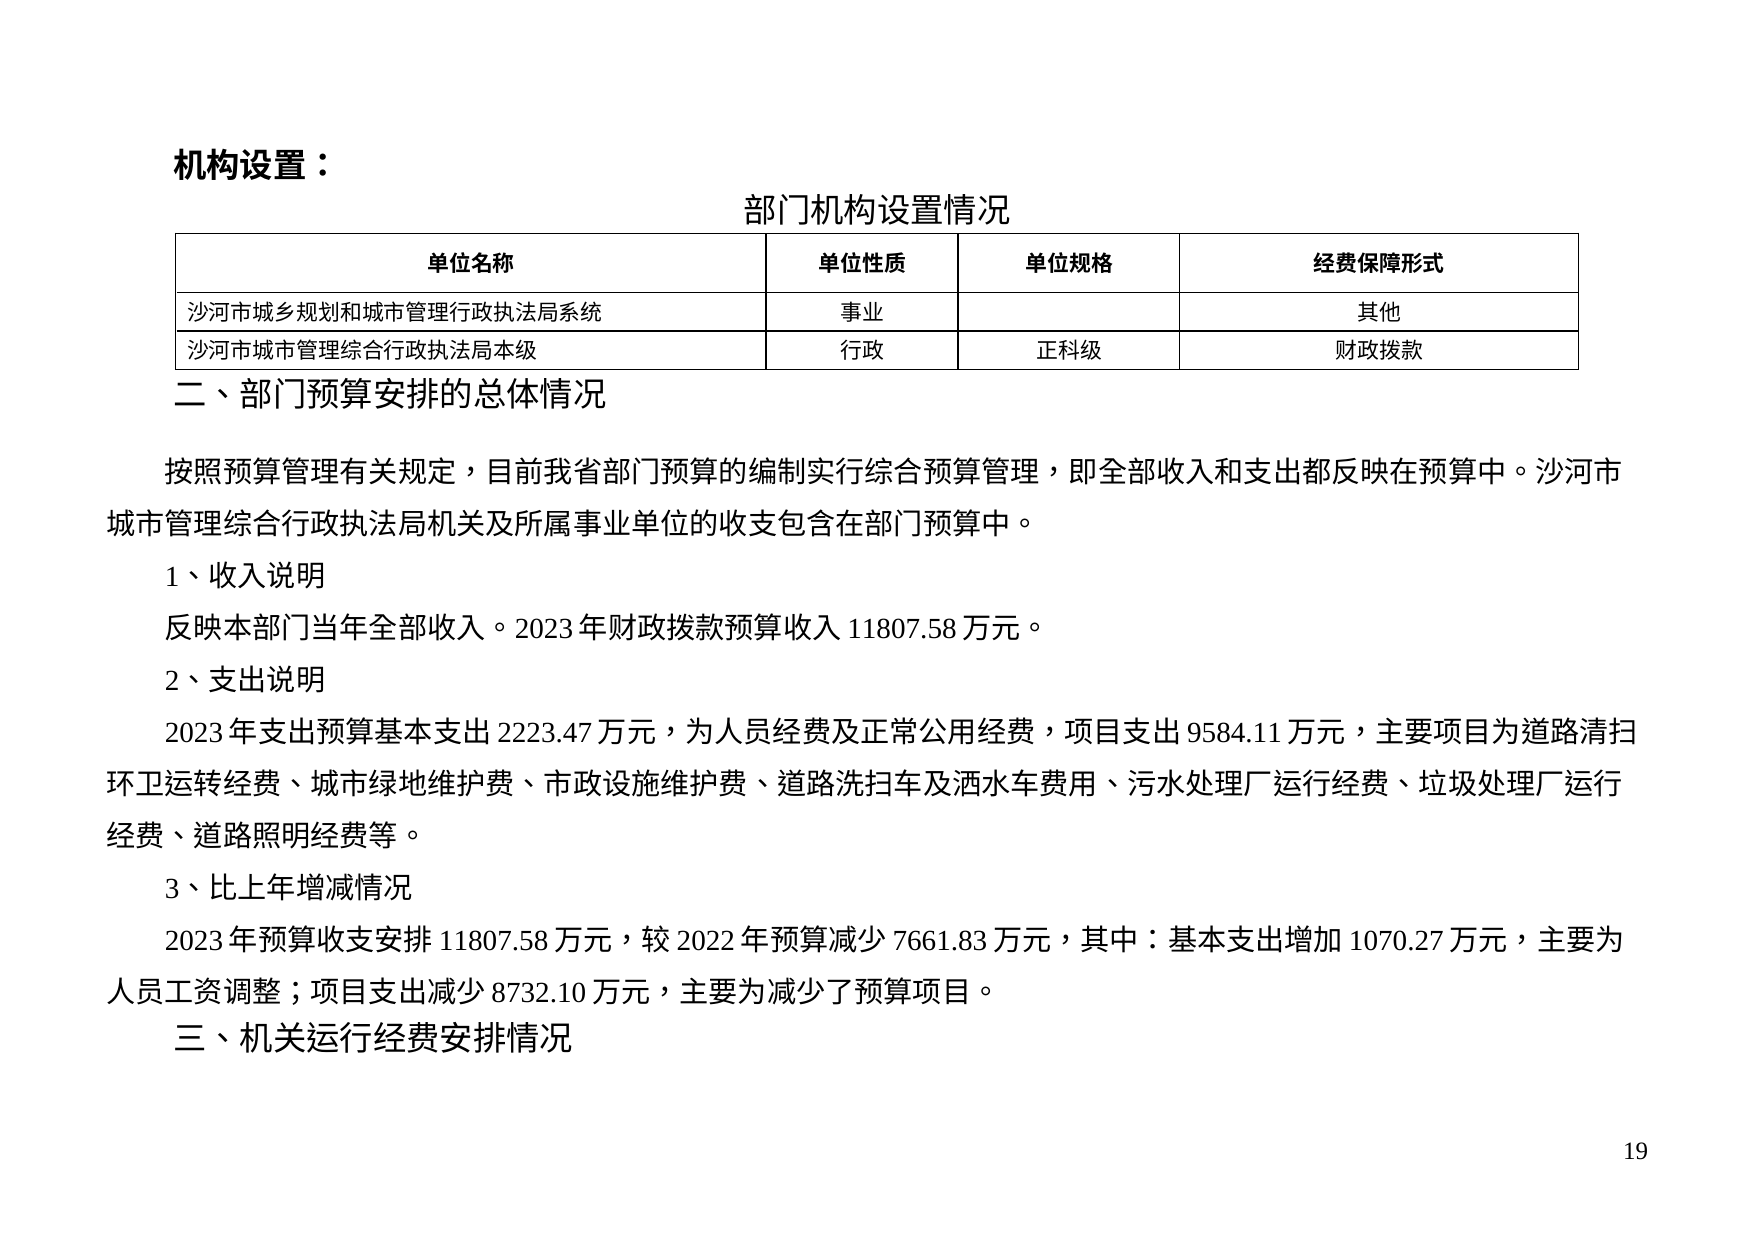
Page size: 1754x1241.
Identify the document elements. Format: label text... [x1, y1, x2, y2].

table_header 经费保障形式 [1180, 234, 1578, 292]
table_cell 沙河市城市管理综合行政执法局本级 [176, 331, 765, 368]
table_cell 财政拨款 [1180, 332, 1578, 368]
text 机构设置： [106, 142, 1648, 187]
text 二、部门预算安排的总体情况 [106, 371, 1648, 417]
table_header 单位规格 [959, 234, 1179, 292]
text 三、机关运行经费安排情况 [106, 1014, 1648, 1060]
text 按照预算管理有关规定，目前我省部门预算的编制实行综合预算管理，即全部收入和支出都反映在预算中。沙河市城市管理综合行政执法局机关及所属事业单位的收支包含在部门预算中。 [106, 440, 1648, 544]
table_cell 其他 [1180, 293, 1578, 330]
text 2、支出说明 [106, 649, 1648, 701]
table_cell [959, 293, 1179, 330]
table_cell 行政 [767, 332, 957, 368]
table_header 单位性质 [767, 234, 957, 292]
text 反映本部门当年全部收入。2023年财政拨款预算收入11807.58万元。 [106, 597, 1648, 649]
text 部门机构设置情况 [106, 187, 1648, 233]
text 1、收入说明 [106, 544, 1648, 597]
table_cell 沙河市城乡规划和城市管理行政执法局系统 [176, 293, 765, 330]
text 2023年预算收支安排11807.58万元，较2022年预算减少7661.83万元，其中：基本支出增加1070.27万元，主要为人员工资调整；项目支出减少8732.10万元，主要为减少了预算项目。 [106, 909, 1648, 1013]
table_header 单位名称 [176, 234, 765, 292]
text 3、比上年增减情况 [106, 857, 1648, 909]
text 2023年支出预算基本支出2223.47万元，为人员经费及正常公用经费，项目支出9584.11万元，主要项目为道路清扫环卫运转经费、城市绿地维护费、市政设施维护费、道路洗扫车及洒水车费用、污水处理厂运行经费、垃圾处理厂运行经费、道路照明经费等。 [106, 701, 1648, 857]
table_cell 正科级 [959, 332, 1179, 368]
table_cell 事业 [767, 293, 957, 330]
